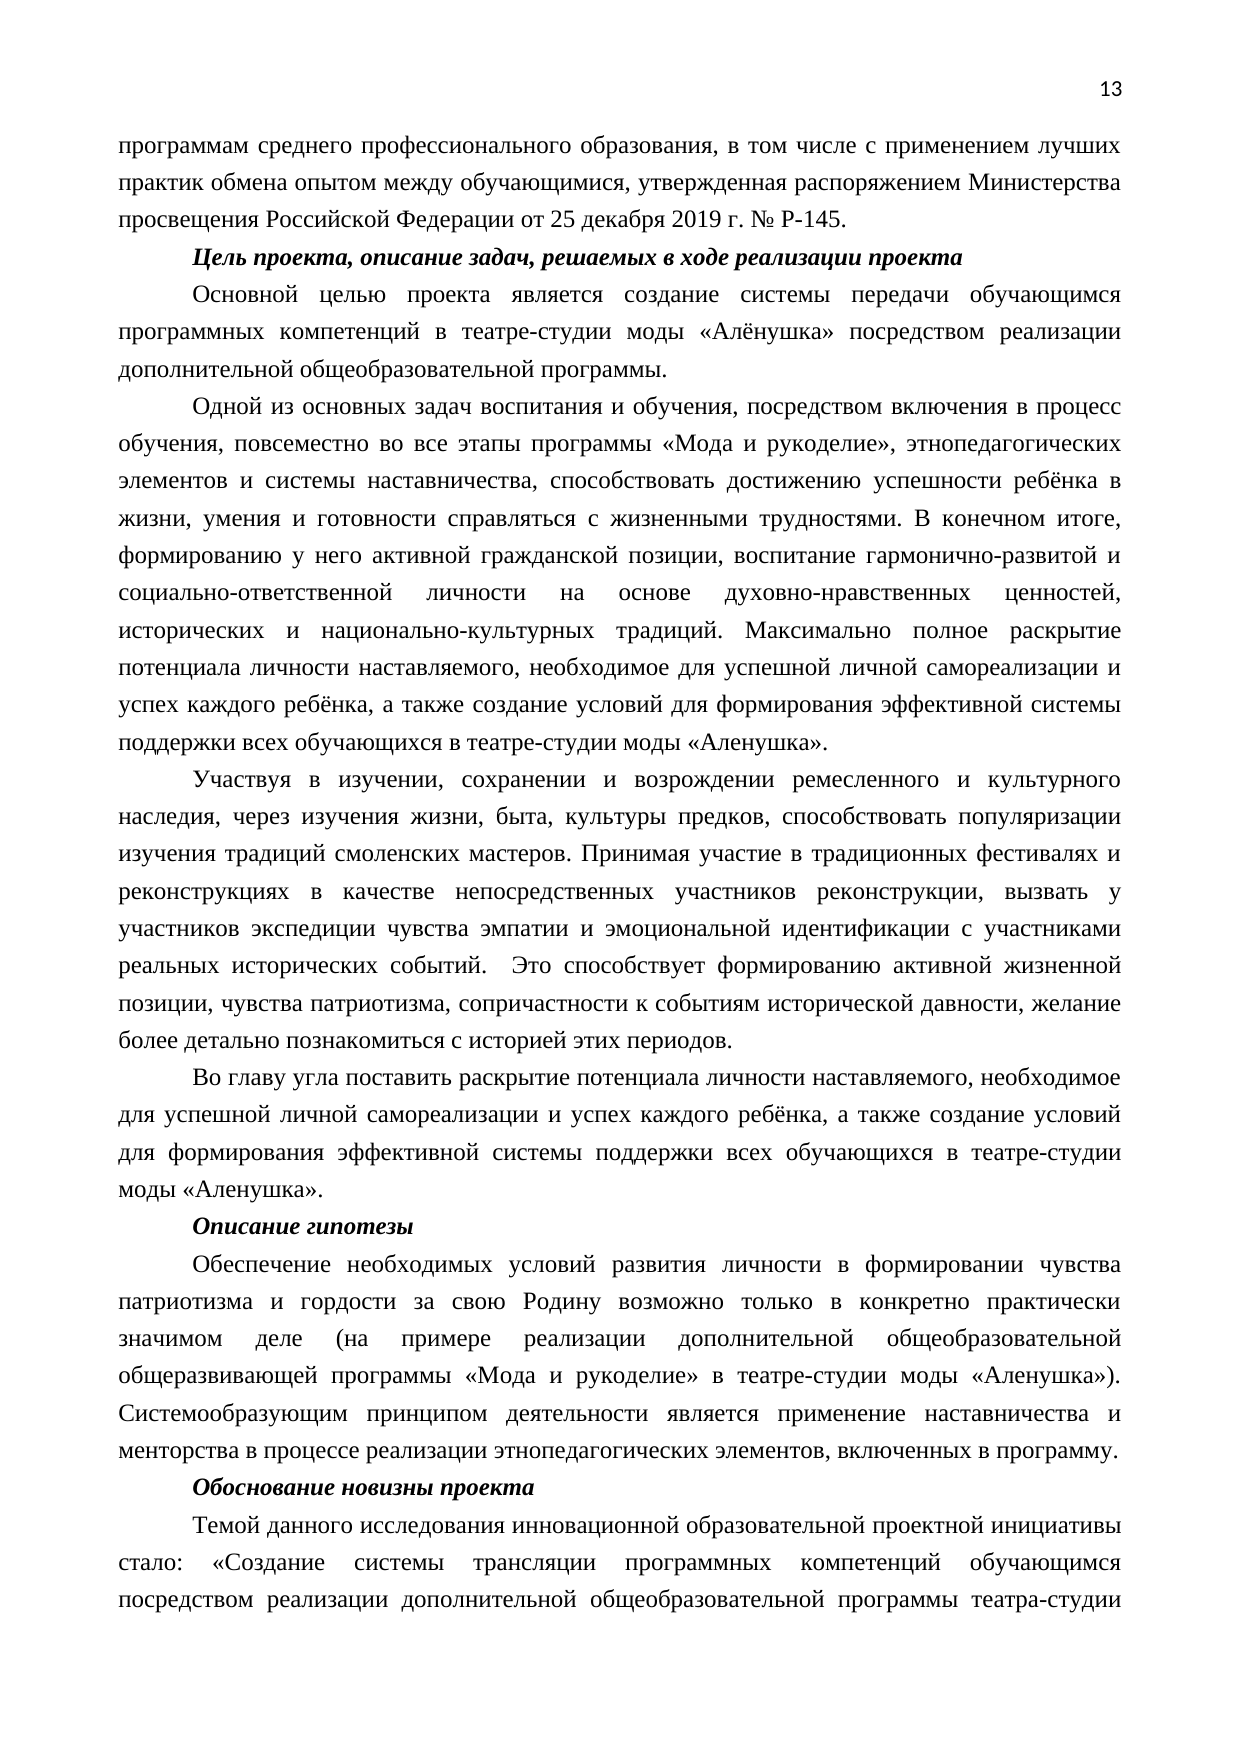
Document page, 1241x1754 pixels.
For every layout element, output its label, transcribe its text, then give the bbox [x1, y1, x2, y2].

text Во главу угла поставить раскрытие потенциала личности наставляемого, необходимое для успешной личной самореализации и успех каждого ребёнка, а также создание условий для формирования эффективной системы поддержки всех обучающихся в театре-студии моды «Аленушка». [118, 1062, 1122, 1203]
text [118, 1510, 1122, 1613]
text Основной целью проекта является создание системы передачи обучающимся программных компетенций в театре-студии моды «Алёнушка» посредством реализации дополнительной общеобразовательной программы. [118, 279, 1122, 382]
text Цель проекта, описание задач, решаемых в ходе реализации проекта [118, 242, 1122, 271]
text Участвуя в изучении, сохранении и возрождении ремесленного и культурного наследия, через изучения жизни, быта, культуры предков, способствовать популяризации изучения традиций смоленских мастеров. Принимая участие в традиционных фестивалях и реконструкциях в качестве непосредственных участников реконструкции, вызвать у участников экспедиции чувства эмпатии и эмоциональной идентификации с участниками реальных исторических событий. Это способствует формированию активной жизненной позиции, чувства патриотизма, сопричастности к событиям исторической давности, желание более детально познакомиться с историей этих периодов. [118, 764, 1122, 1054]
text Обеспечение необходимых условий развития личности в формировании чувства патриотизма и гордости за свою Родину возможно только в конкретно практически значимом деле (на примере реализации дополнительной общеобразовательной общеразвивающей программы «Мода и рукоделие» в театре-студии моды «Аленушка»). Системообразующим принципом деятельности является применение наставничества и менторства в процессе реализации этнопедагогических элементов, включенных в программу. [118, 1249, 1122, 1464]
text Описание гипотезы [118, 1211, 1122, 1240]
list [118, 130, 1122, 233]
text Одной из основных задач воспитания и обучения, посредством включения в процесс обучения, повсеместно во все этапы программы «Мода и рукоделие», этнопедагогических элементов и системы наставничества, способствовать достижению успешности ребёнка в жизни, умения и готовности справляться с жизненными трудностями. В конечном итоге, формированию у него активной гражданской позиции, воспитание гармонично-развитой и социально-ответственной личности на основе духовно-нравственных ценностей, исторических и национально-культурных традиций. Максимально полное раскрытие потенциала личности наставляемого, необходимое для успешной личной самореализации и успех каждого ребёнка, а также создание условий для формирования эффективной системы поддержки всех обучающихся в театре-студии моды «Аленушка». [118, 391, 1122, 755]
text Обоснование новизны проекта [118, 1472, 1122, 1501]
